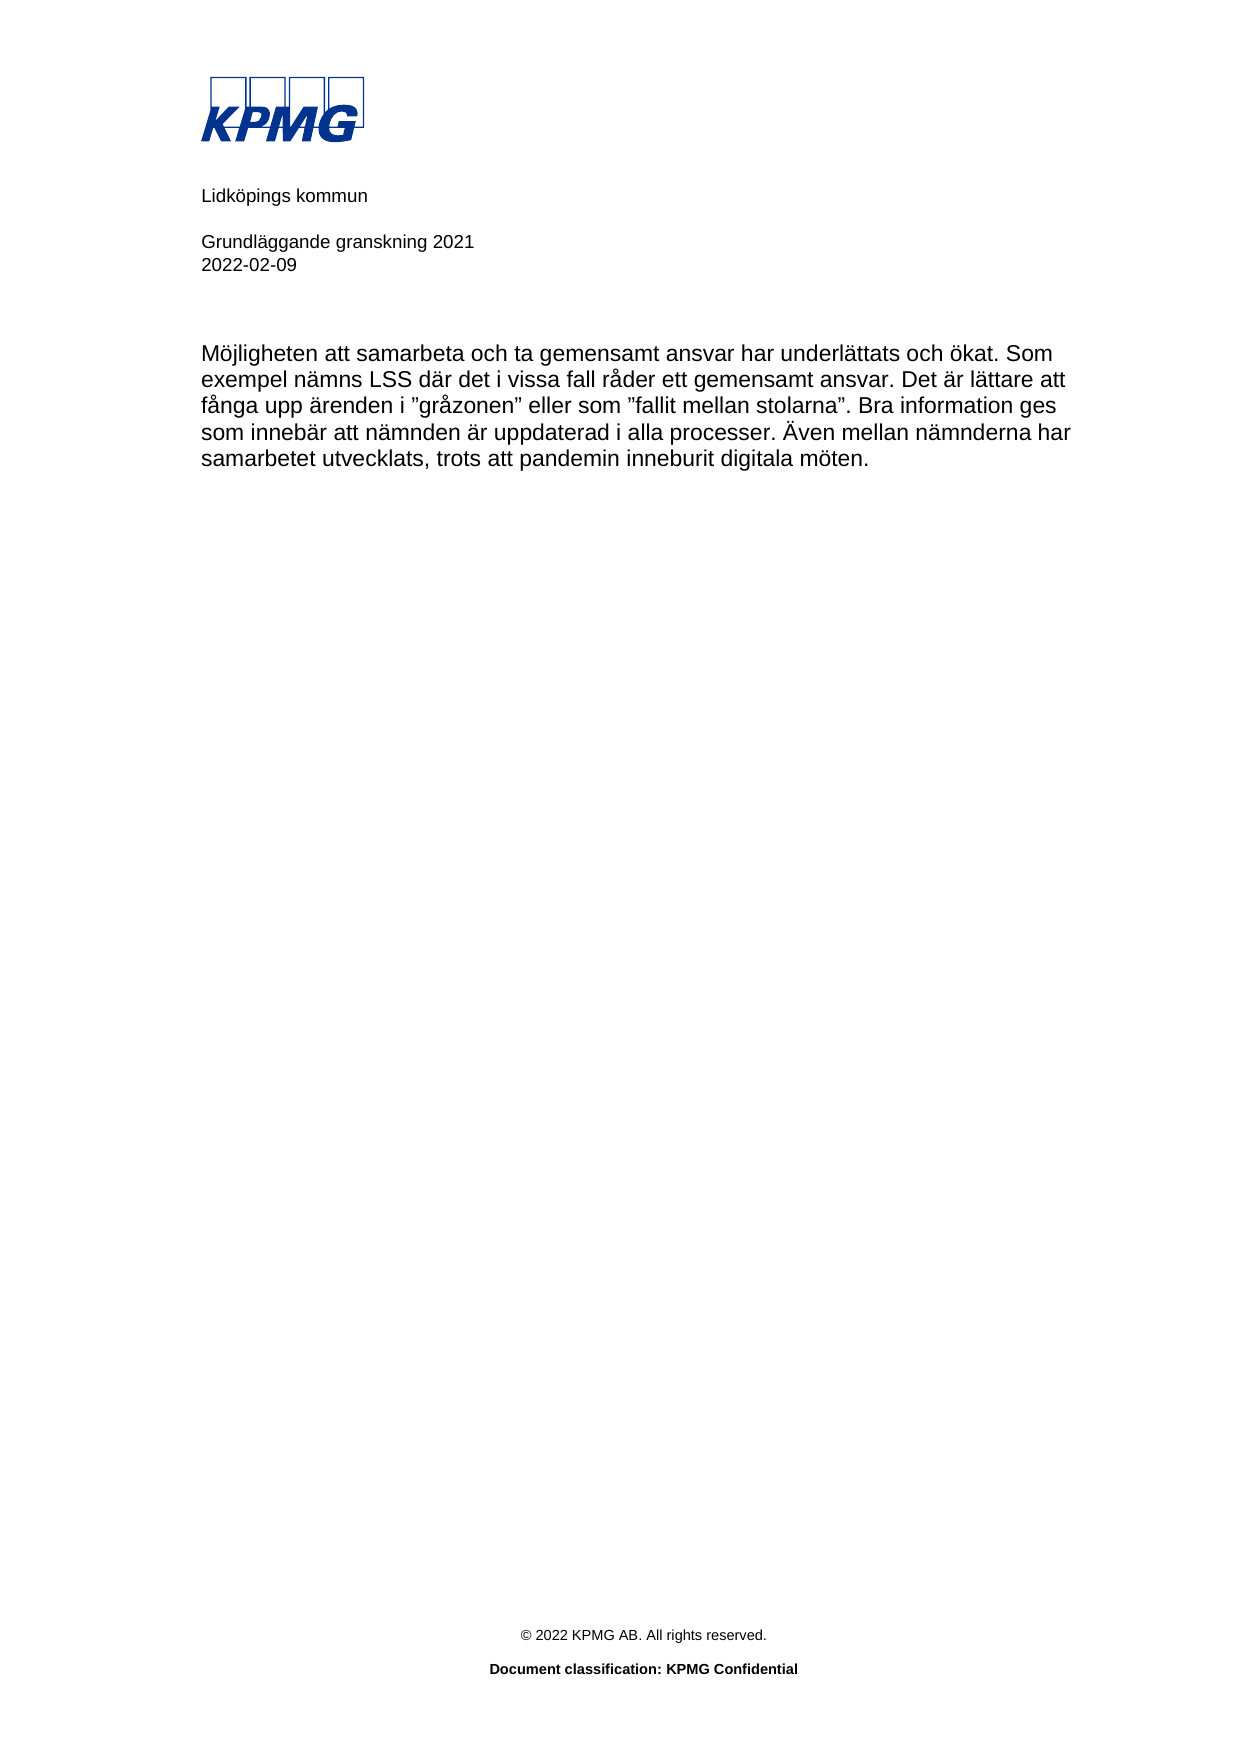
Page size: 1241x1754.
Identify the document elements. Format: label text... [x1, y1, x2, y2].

text Möjligheten att samarbeta och ta gemensamt ansvar har underlättats och ökat. Som exempel nämns LSS där det i vissa fall råder ett gemensamt ansvar. Det är lättare att fånga upp ärenden i ”gråzonen” eller som ”fallit mellan stolarna”. Bra information ges som innebär att nämnden är uppdaterad i alla processer. Även mellan nämnderna har samarbetet utvecklats, trots att pandemin inneburit digitala möten. [201, 340, 1087, 471]
